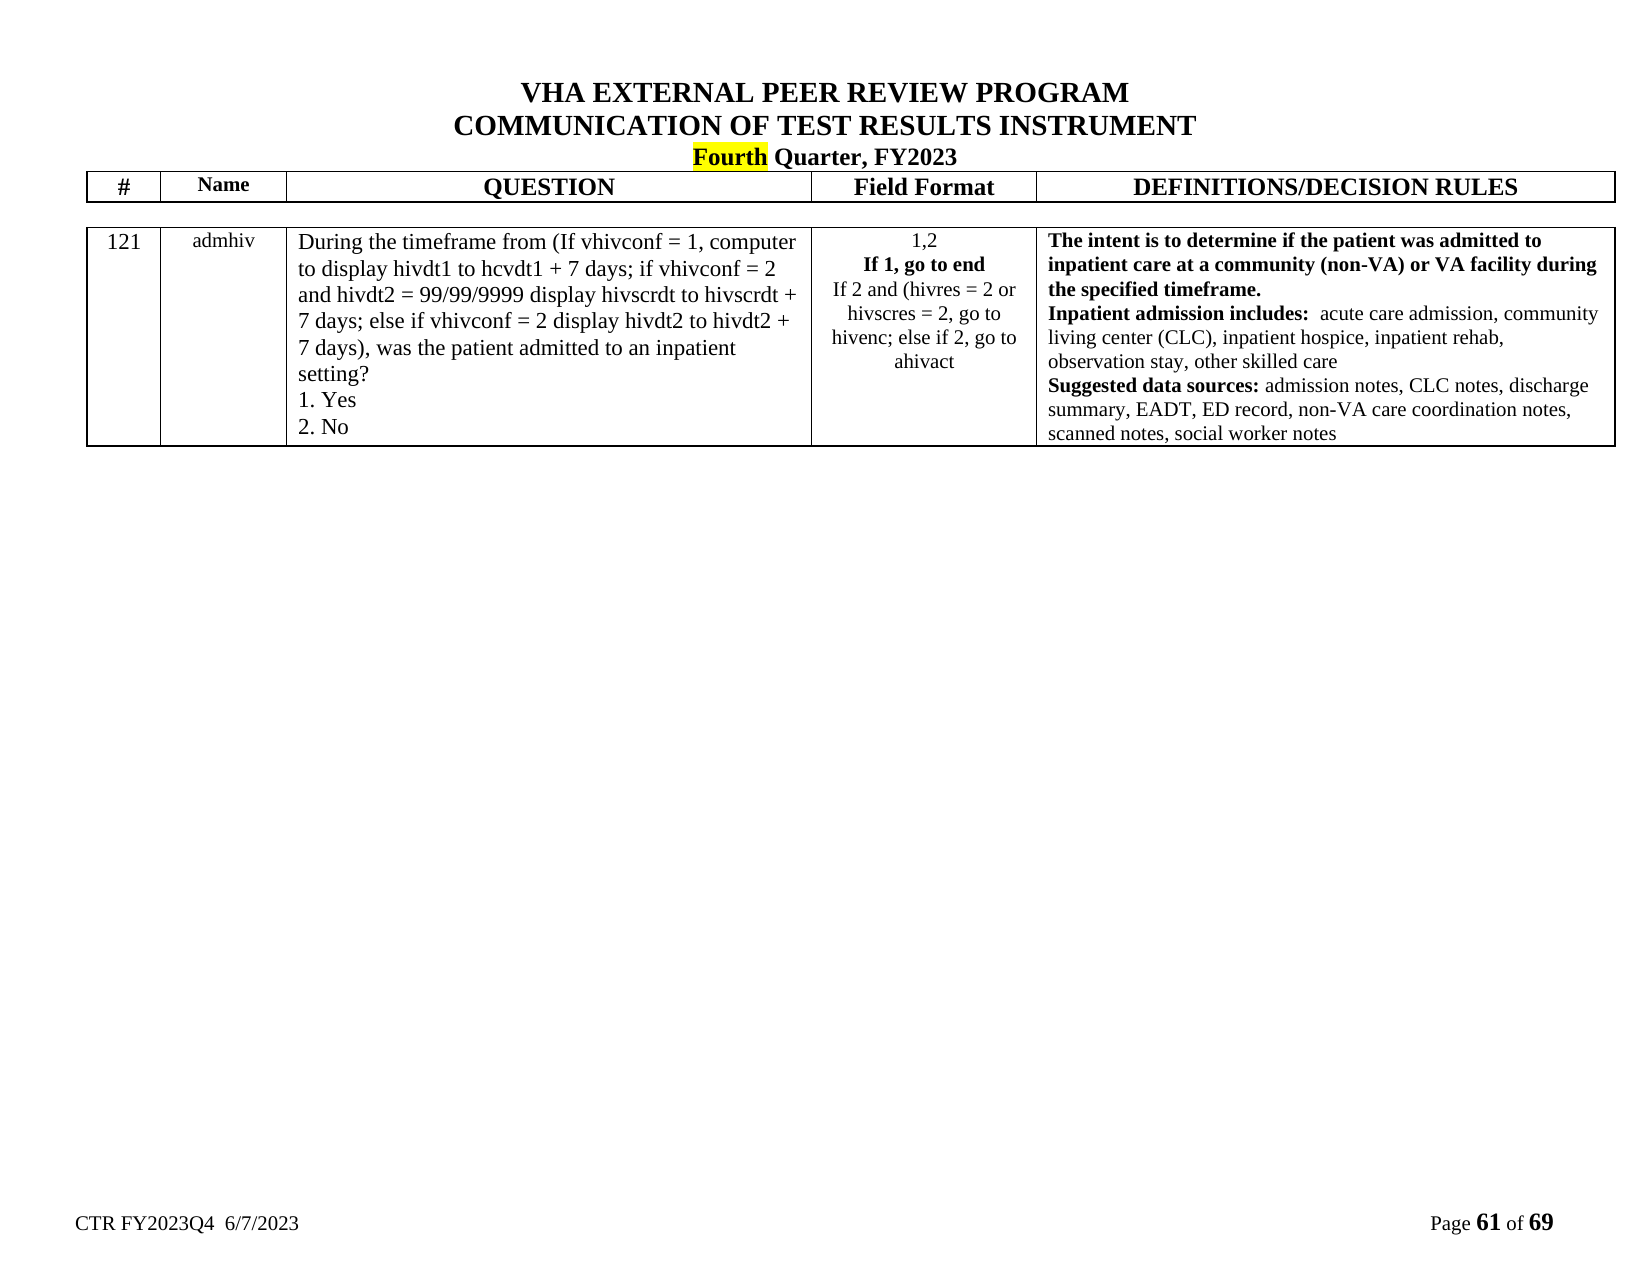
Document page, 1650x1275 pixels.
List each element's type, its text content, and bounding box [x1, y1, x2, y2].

table_cell During the timeframe from (If vhivconf = 1, computer to display hivdt1 to hcvdt1 + 7 days; if vhivconf = 2 and hivdt2 = 99/99/9999 display hivscrdt to hivscrdt + 7 days; else if vhivconf = 2 display hivdt2 to hivdt2 + 7 days), was the patient admitted to an inpatient setting? 1. Yes 2. No [287, 228, 811, 445]
table_cell 121 [88, 228, 160, 445]
table_cell The intent is to determine if the patient was admitted to inpatient care at a community (non-VA) or VA facility during the specified timeframe. Inpatient admission includes: acute care admission, community living center (CLC), inpatient hospice, inpatient rehab, observation stay, other skilled care Suggested data sources: admission notes, CLC notes, discharge summary, EADT, ED record, non-VA care coordination notes, scanned notes, social worker notes [1037, 228, 1614, 445]
table_cell 1,2 If 1, go to end If 2 and (hivres = 2 or hivscres = 2, go to hivenc; else if 2, go to ahivact [812, 228, 1036, 445]
table_cell admhiv [161, 228, 286, 445]
